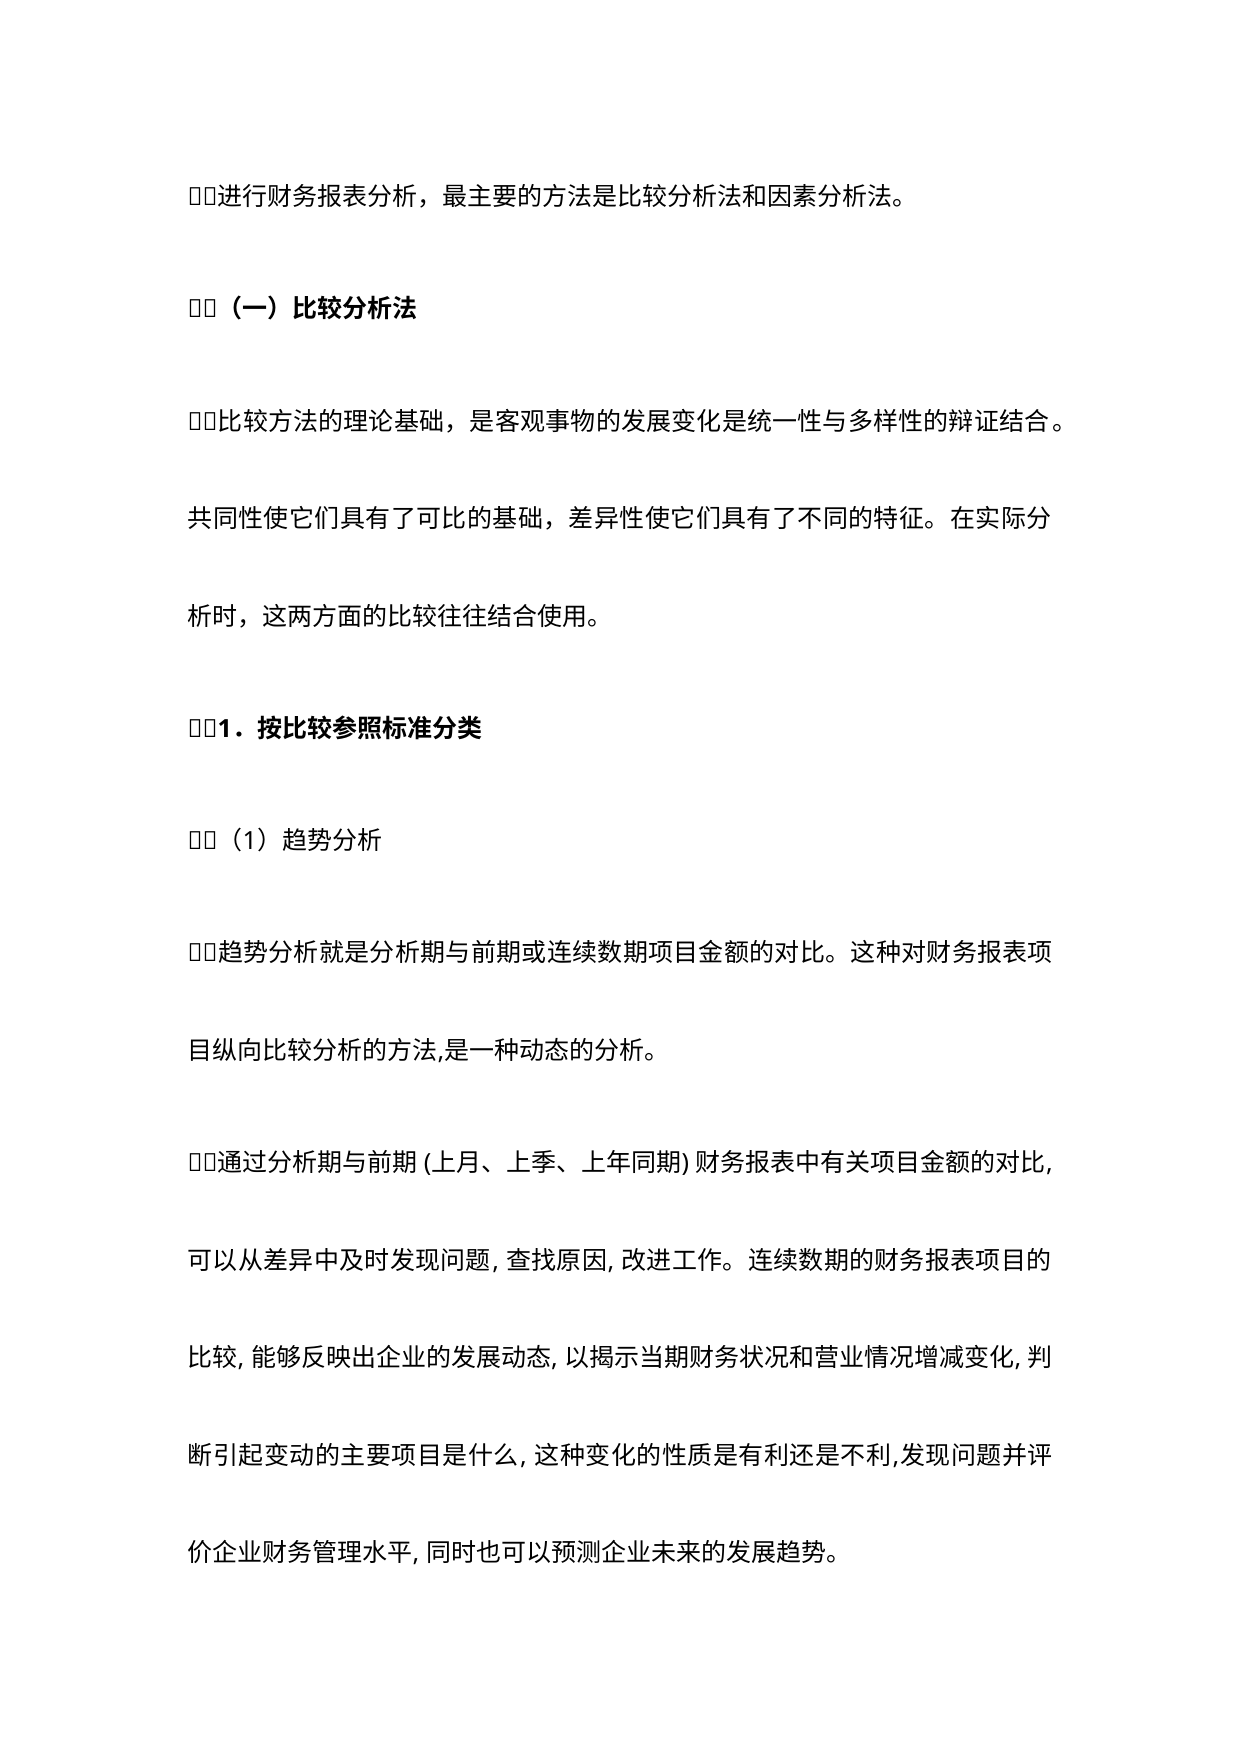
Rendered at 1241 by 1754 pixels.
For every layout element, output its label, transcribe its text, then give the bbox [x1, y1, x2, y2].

text 进行财务报表分析，最主要的方法是比较分析法和因素分析法。 [187, 162, 1053, 227]
text 通过分析期与前期 (上月、上季、上年同期) 财务报表中有关项目金额的对比, 可以从差异中及时发现问题, 查找原因, 改进工作。连续数期的财务报表项目的比较, 能够反映出企业的发展动态, 以揭示当期财务状况和营业情况增减变化, 判断引起变动的主要项目是什么, 这种变化的性质是有利还是不利,发现问题并评价企业财务管理水平, 同时也可以预测企业未来的发展趋势。 [187, 1128, 1053, 1583]
text （1）趋势分析 [187, 806, 1053, 871]
text 比较方法的理论基础，是客观事物的发展变化是统一性与多样性的辩证结合。共同性使它们具有了可比的基础，差异性使它们具有了不同的特征。在实际分析时，这两方面的比较往往结合使用。 [187, 387, 1053, 647]
text 1．按比较参照标准分类 [187, 694, 1053, 759]
text （一）比较分析法 [187, 274, 1053, 339]
text 趋势分析就是分析期与前期或连续数期项目金额的对比。这种对财务报表项目纵向比较分析的方法,是一种动态的分析。 [187, 918, 1053, 1081]
